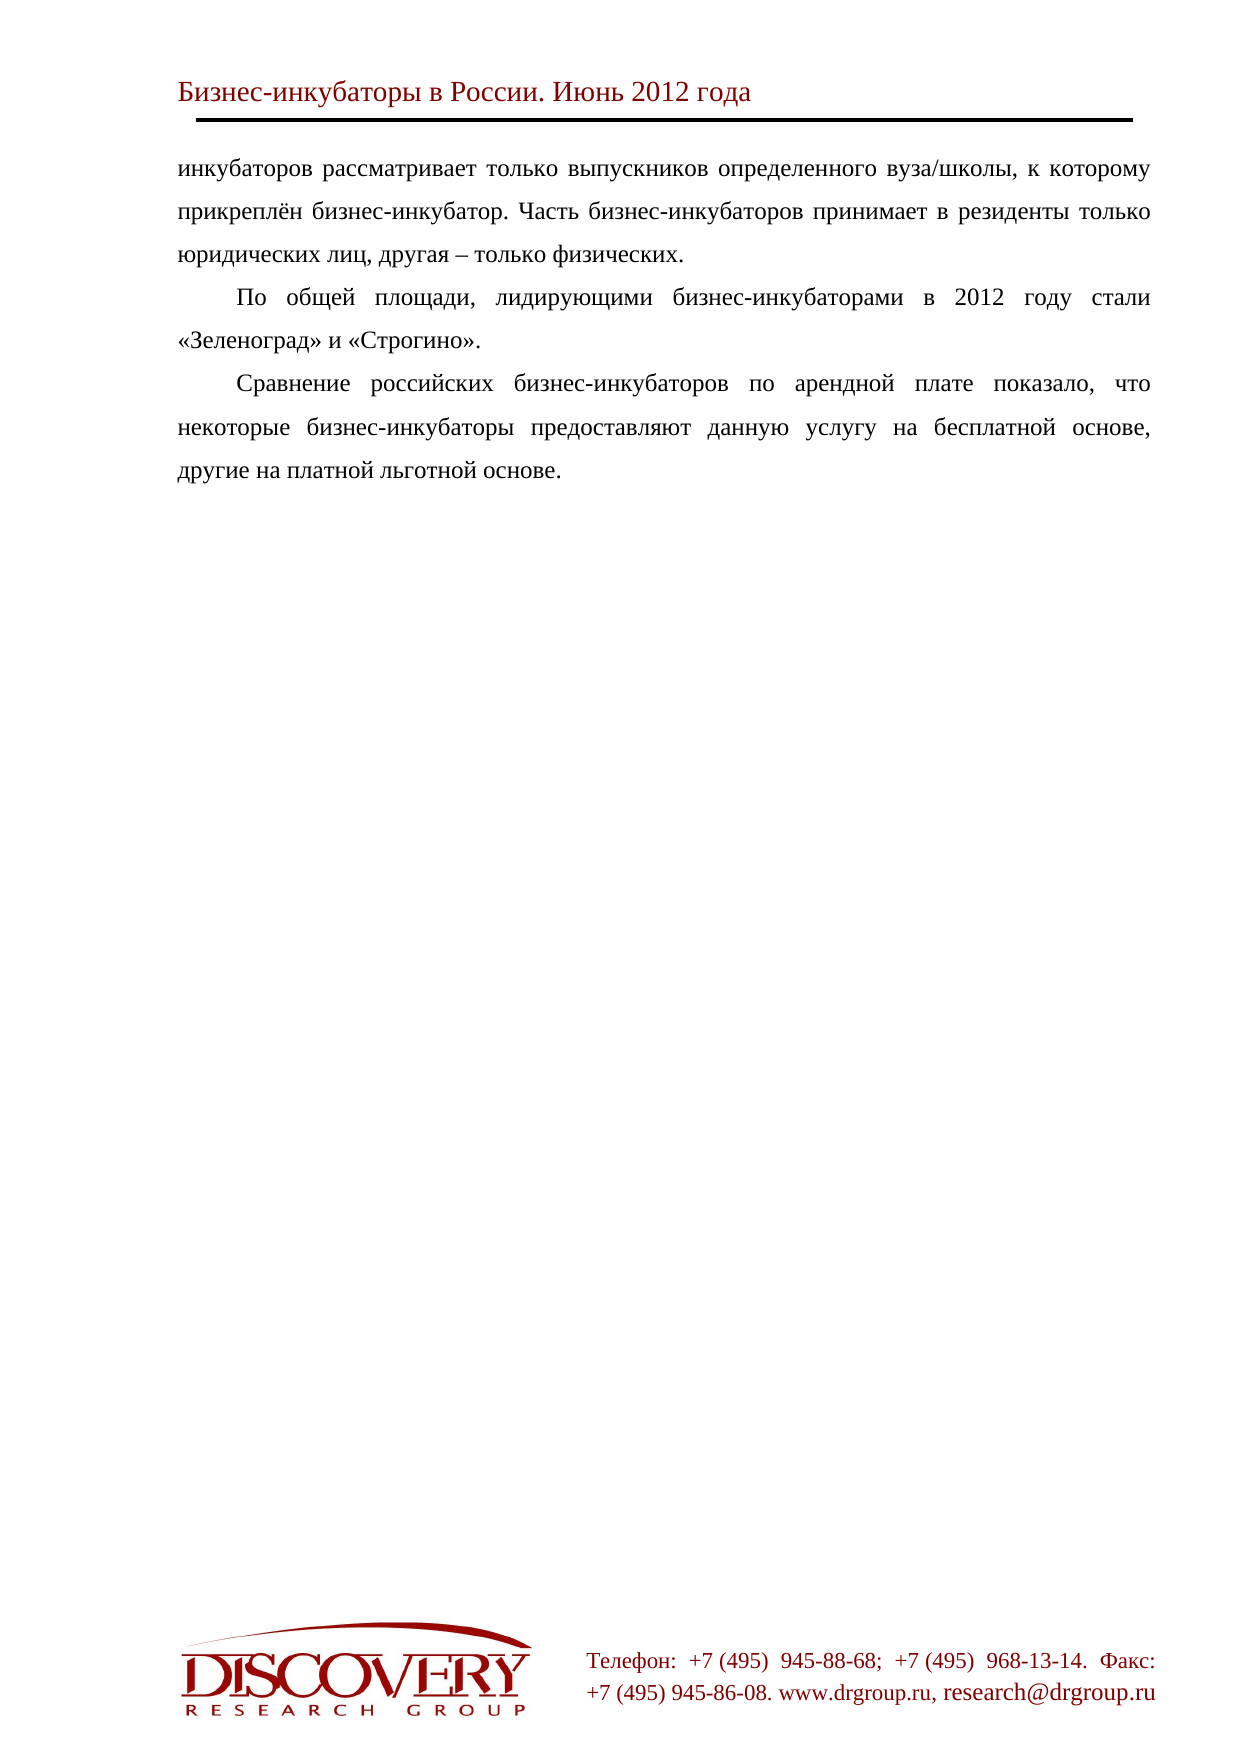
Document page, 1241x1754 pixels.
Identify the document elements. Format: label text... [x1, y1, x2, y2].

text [177, 153, 1152, 268]
text По общей площади, лидирующими бизнес-инкубаторами в 2012 году стали «Зеленоград» и «Строгино». [177, 282, 1152, 354]
text Сравнение российских бизнес-инкубаторов по арендной плате показало, что некоторые бизнес-инкубаторы предоставляют данную услугу на бесплатной основе, другие на платной льготной основе. [177, 368, 1152, 483]
picture [167, 1617, 543, 1721]
